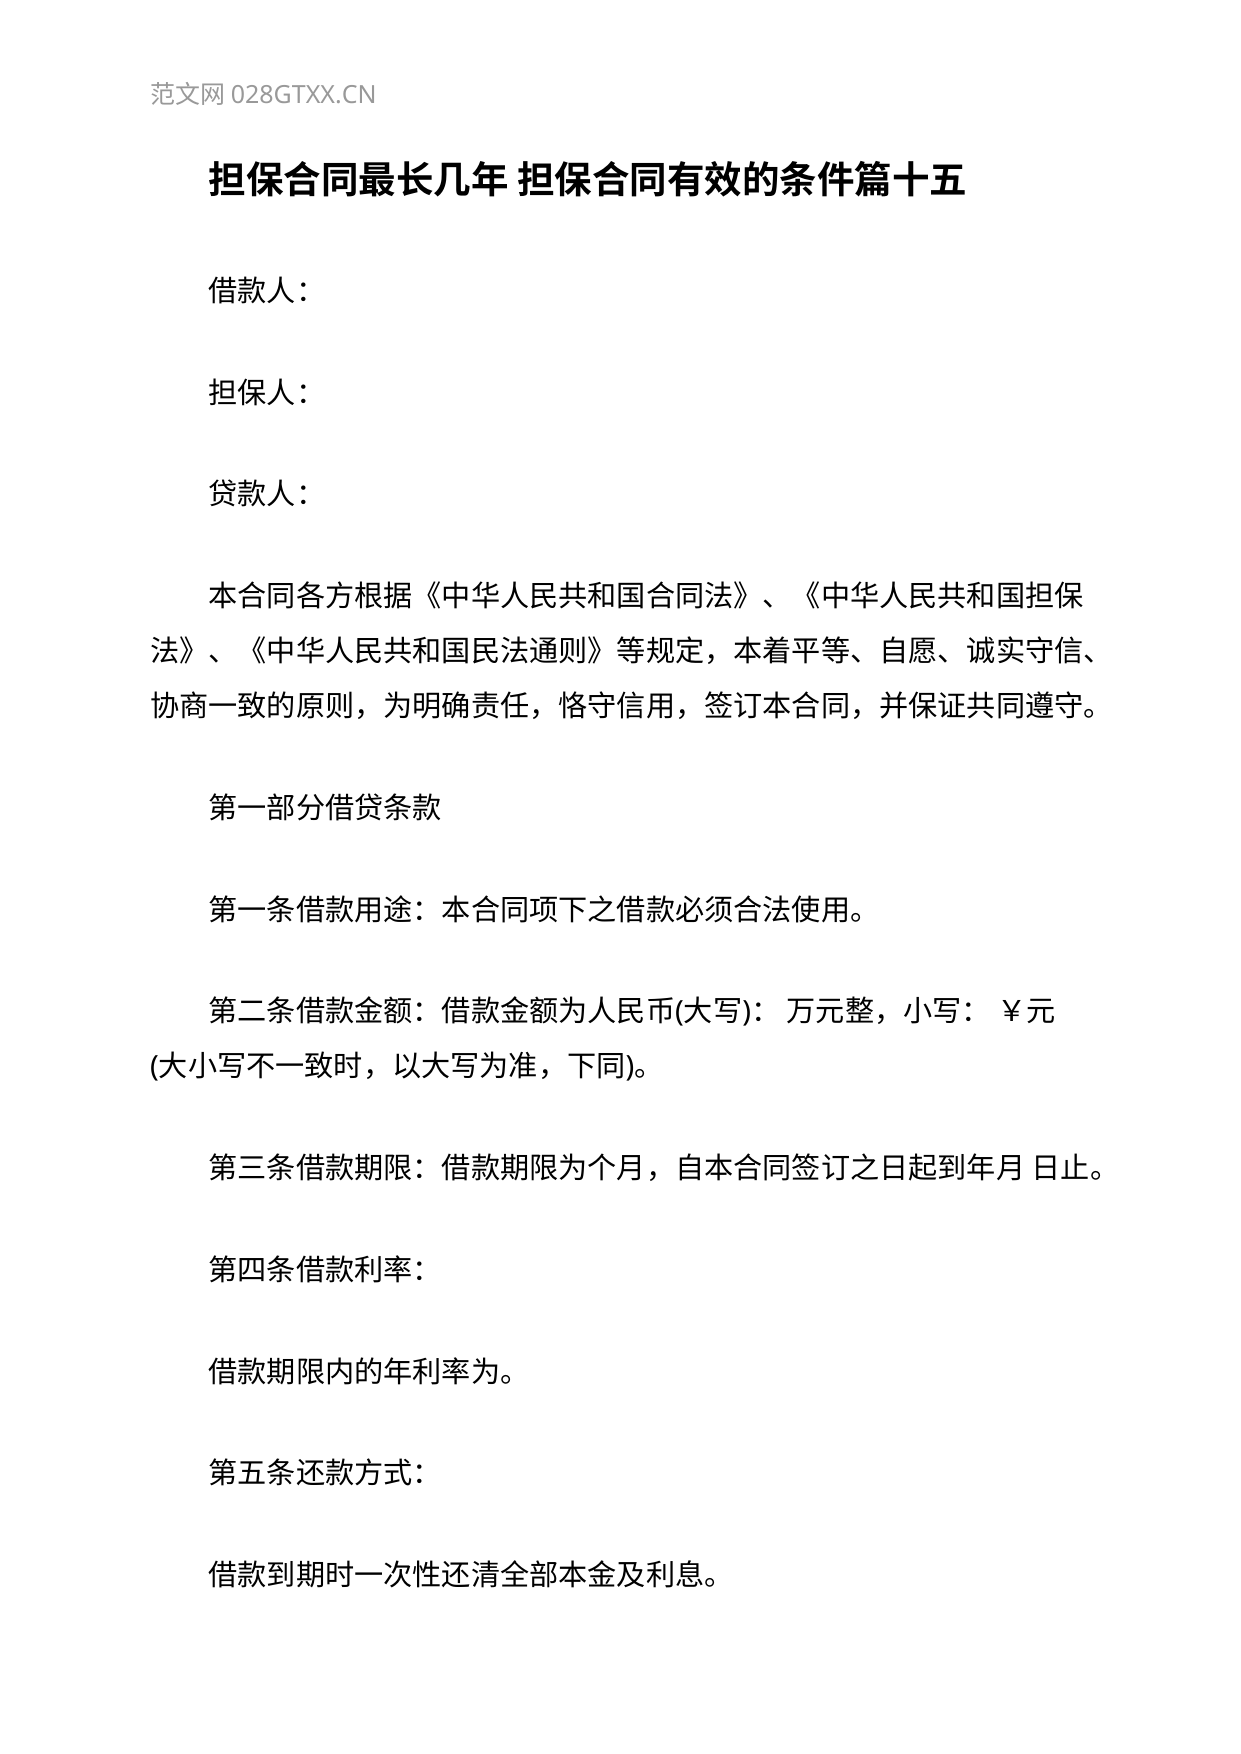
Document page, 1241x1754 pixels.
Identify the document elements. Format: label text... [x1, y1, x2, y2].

text 贷款人： [150, 471, 1090, 513]
text 借款到期时一次性还清全部本金及利息。 [150, 1552, 1090, 1594]
text 本合同各方根据《中华人民共和国合同法》、《中华人民共和国担保法》、《中华人民共和国民法通则》等规定，本着平等、自愿、诚实守信、协商一致的原则，为明确责任，恪守信用，签订本合同，并保证共同遵守。 [150, 573, 1090, 725]
text 借款人： [150, 267, 1090, 310]
text 第一部分借贷条款 [150, 784, 1090, 827]
text 第一条借款用途：本合同项下之借款必须合法使用。 [150, 886, 1090, 928]
text 借款期限内的年利率为。 [150, 1348, 1090, 1391]
text 第三条借款期限：借款期限为个月，自本合同签订之日起到年月 日止。 [150, 1145, 1090, 1187]
text 担保合同最长几年 担保合同有效的条件篇十五 [150, 150, 1090, 204]
text 担保人： [150, 369, 1090, 411]
text 第四条借款利率： [150, 1247, 1090, 1289]
text 第五条还款方式： [150, 1450, 1090, 1492]
text 第二条借款金额：借款金额为人民币(大写)： 万元整，小写： ￥元(大小写不一致时，以大写为准，下同)。 [150, 988, 1090, 1085]
